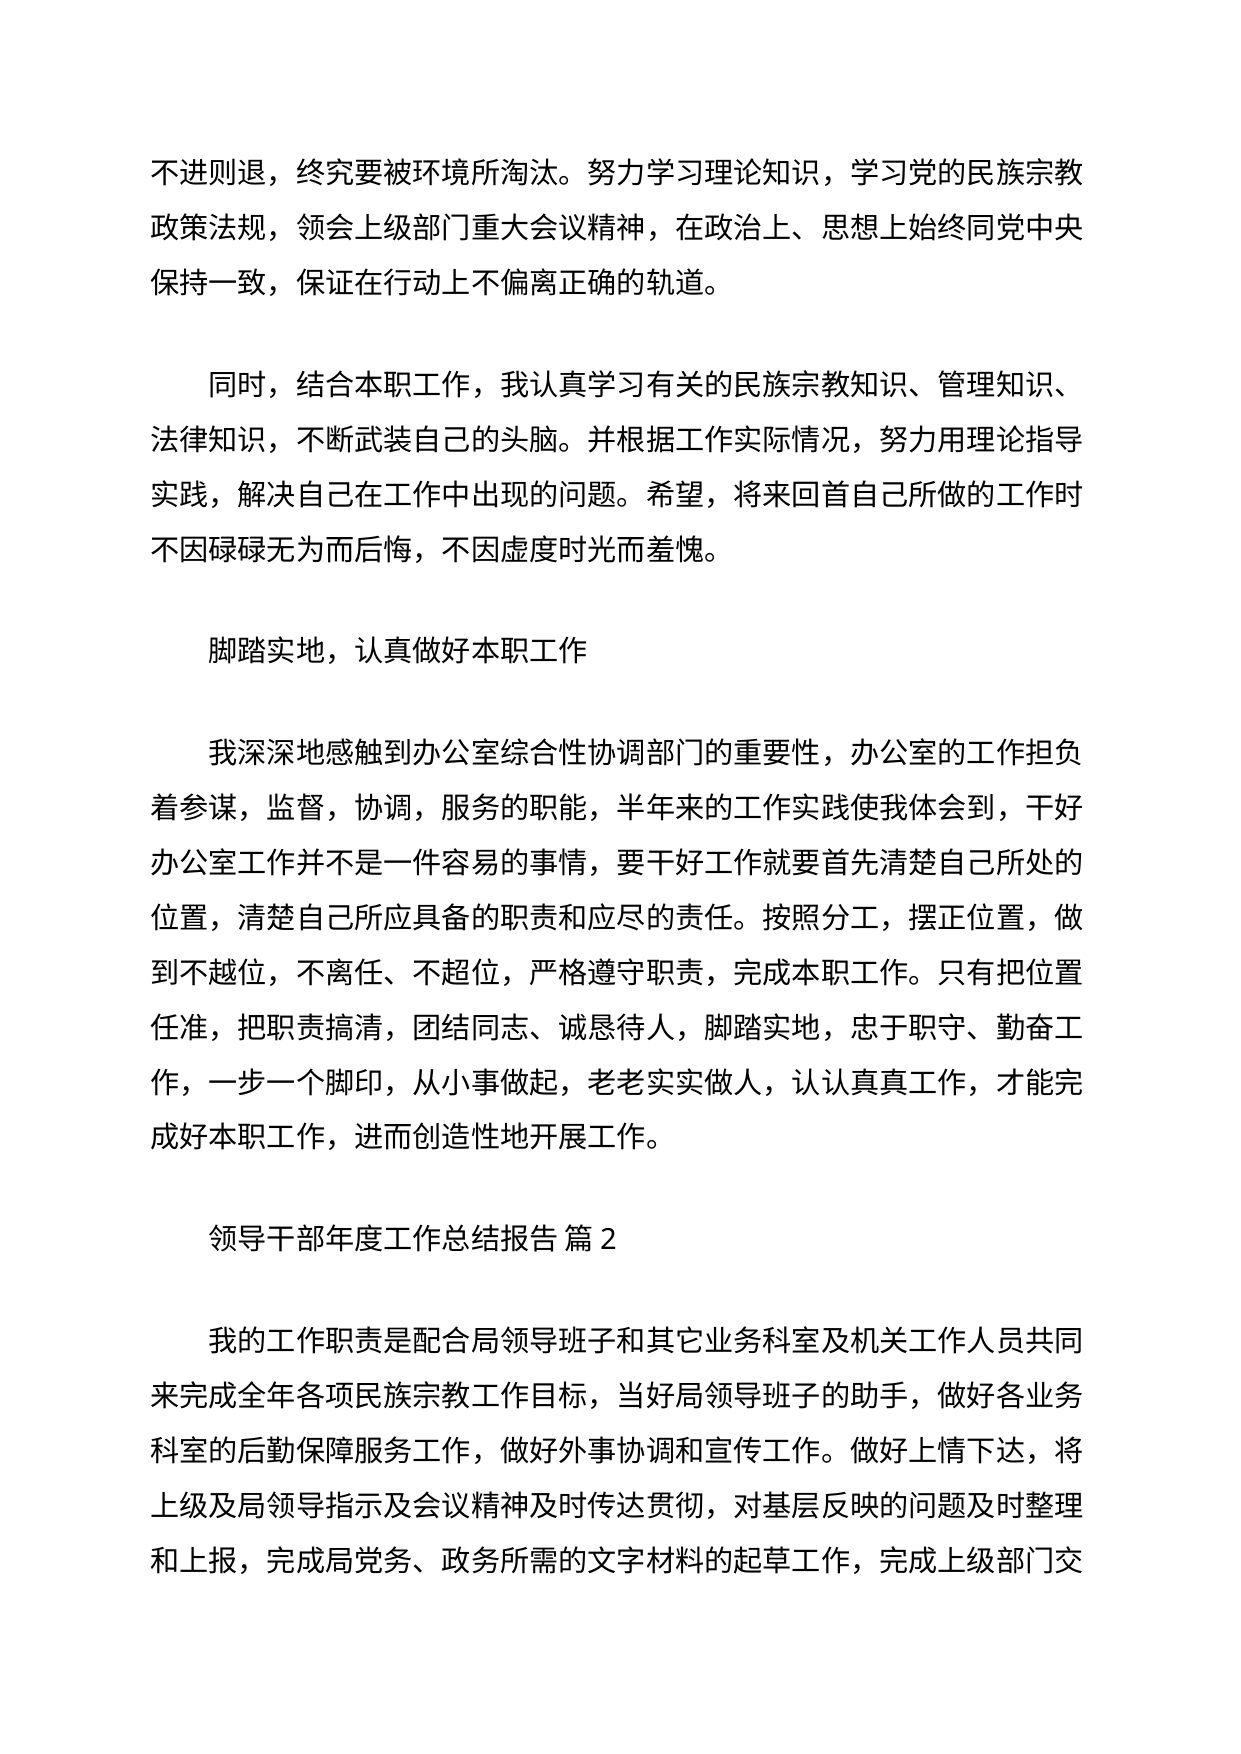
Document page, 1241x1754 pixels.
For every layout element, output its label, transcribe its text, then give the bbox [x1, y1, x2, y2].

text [150, 1318, 1090, 1580]
text 脚踏实地，认真做好本职工作 [150, 628, 1090, 670]
text 我深深地感触到办公室综合性协调部门的重要性，办公室的工作担负着参谋，监督，协调，服务的职能，半年来的工作实践使我体会到，干好办公室工作并不是一件容易的事情，要干好工作就要首先清楚自己所处的位置，清楚自己所应具备的职责和应尽的责任。按照分工，摆正位置，做到不越位，不离任、不超位，严格遵守职责，完成本职工作。只有把位置任准，把职责搞清，团结同志、诚恳待人，脚踏实地，忠于职守、勤奋工作，一步一个脚印，从小事做起，老老实实做人，认认真真工作，才能完成好本职工作，进而创造性地开展工作。 [150, 730, 1090, 1156]
text 领导干部年度工作总结报告 篇2 [150, 1216, 1090, 1258]
text 同时，结合本职工作，我认真学习有关的民族宗教知识、管理知识、法律知识，不断武装自己的头脑。并根据工作实际情况，努力用理论指导实践，解决自己在工作中出现的问题。希望，将来回首自己所做的工作时不因碌碌无为而后悔，不因虚度时光而羞愧。 [150, 362, 1090, 568]
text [150, 150, 1090, 302]
